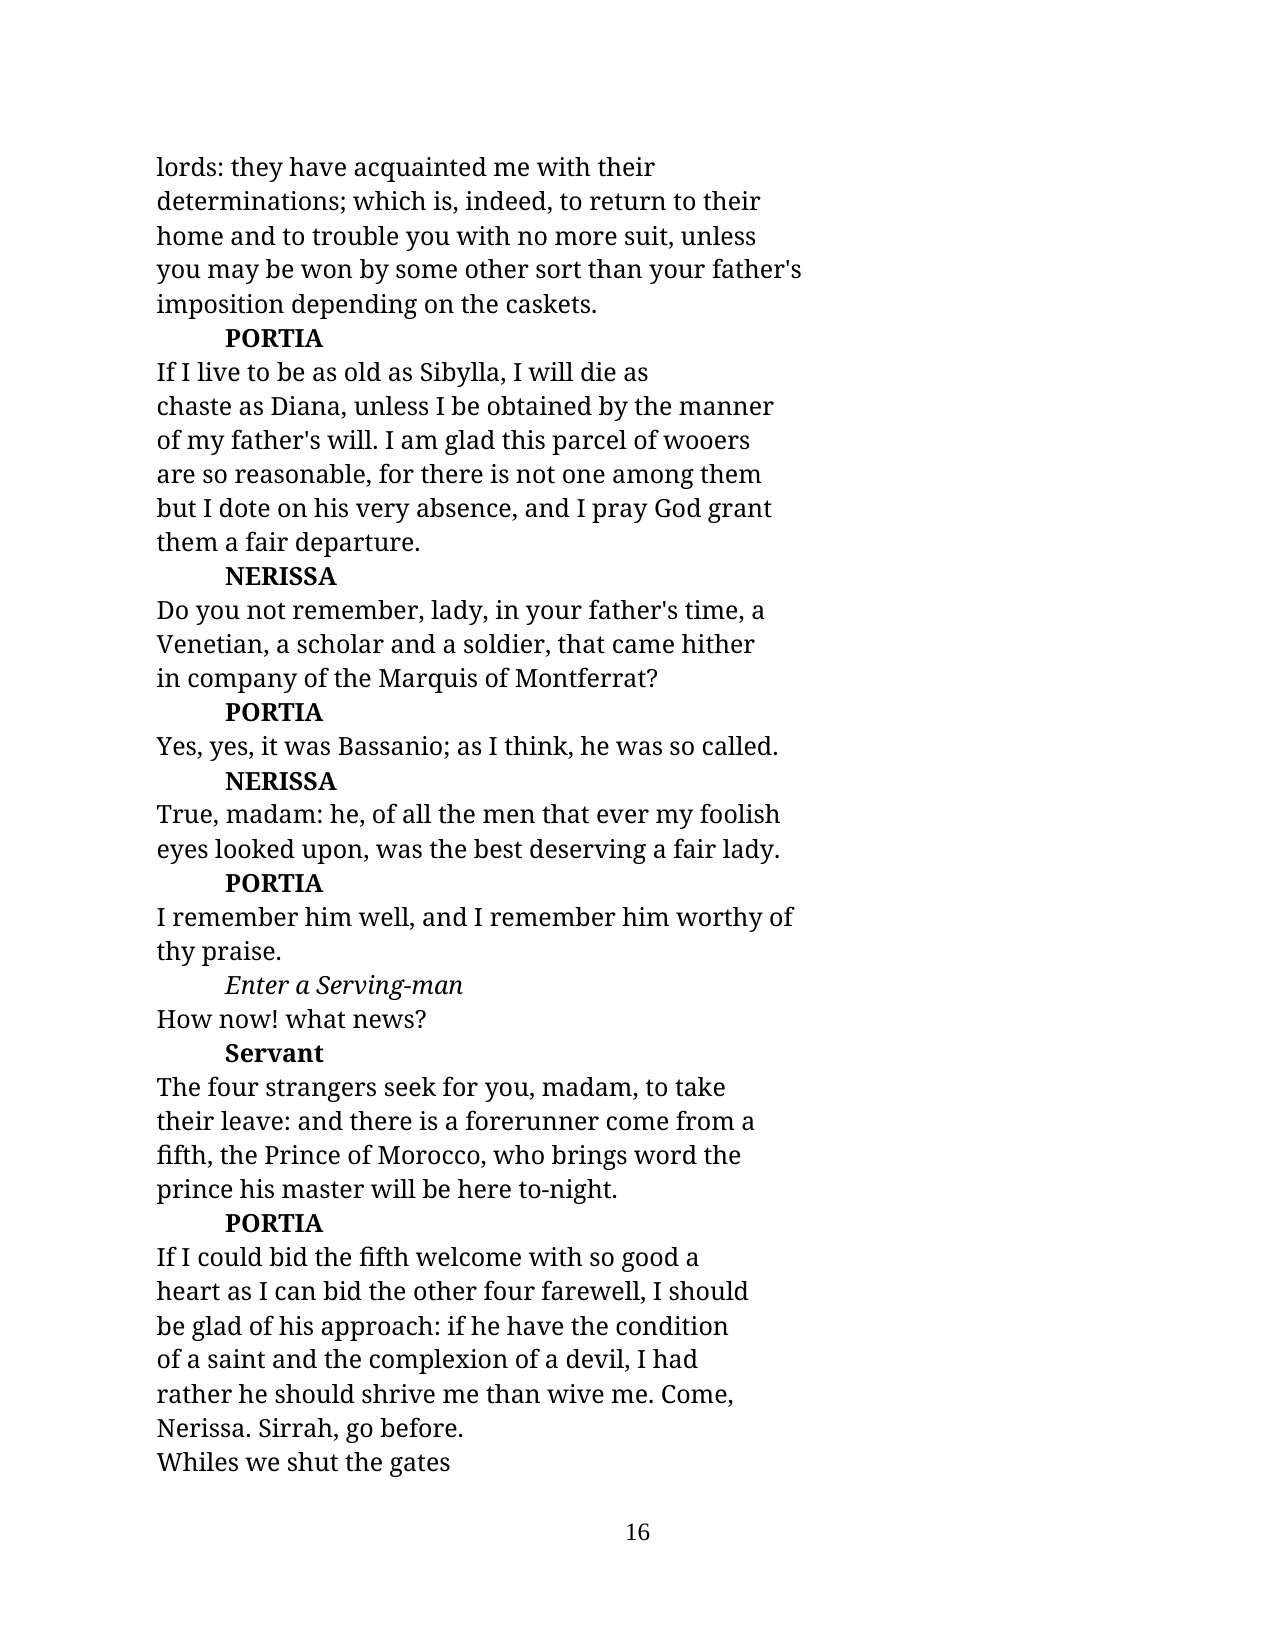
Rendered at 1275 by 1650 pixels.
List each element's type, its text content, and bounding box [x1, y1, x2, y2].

text True, madam: he, of all the men that ever my foolish eyes looked upon, was the best deserving a fair lady. PORTIA [150, 797, 1125, 899]
text The four strangers seek for you, madam, to take their leave: and there is a forerunner come from a fifth, the Prince of Morocco, who brings word the prince his master will be here to-night. PORTIA [150, 1070, 1125, 1240]
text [150, 1240, 1125, 1478]
text If I live to be as old as Sibylla, I will die as chaste as Diana, unless I be obtained by the manner of my father's will. I am glad this parcel of wooers are so reasonable, for there is not one among them but I dote on his very absence, and I pray God grant them a fair departure. NERISSA [150, 354, 1125, 593]
text Do you not remember, lady, in your father's time, a Venetian, a scholar and a soldier, that came hither in company of the Marquis of Montferrat? PORTIA [150, 593, 1125, 729]
text Yes, yes, it was Bassanio; as I think, he was so called. NERISSA [150, 729, 1125, 797]
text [150, 150, 1125, 354]
text I remember him well, and I remember him worthy of thy praise. Enter a Serving-man [150, 899, 1125, 1002]
text How now! what news? Servant [150, 1002, 1125, 1070]
